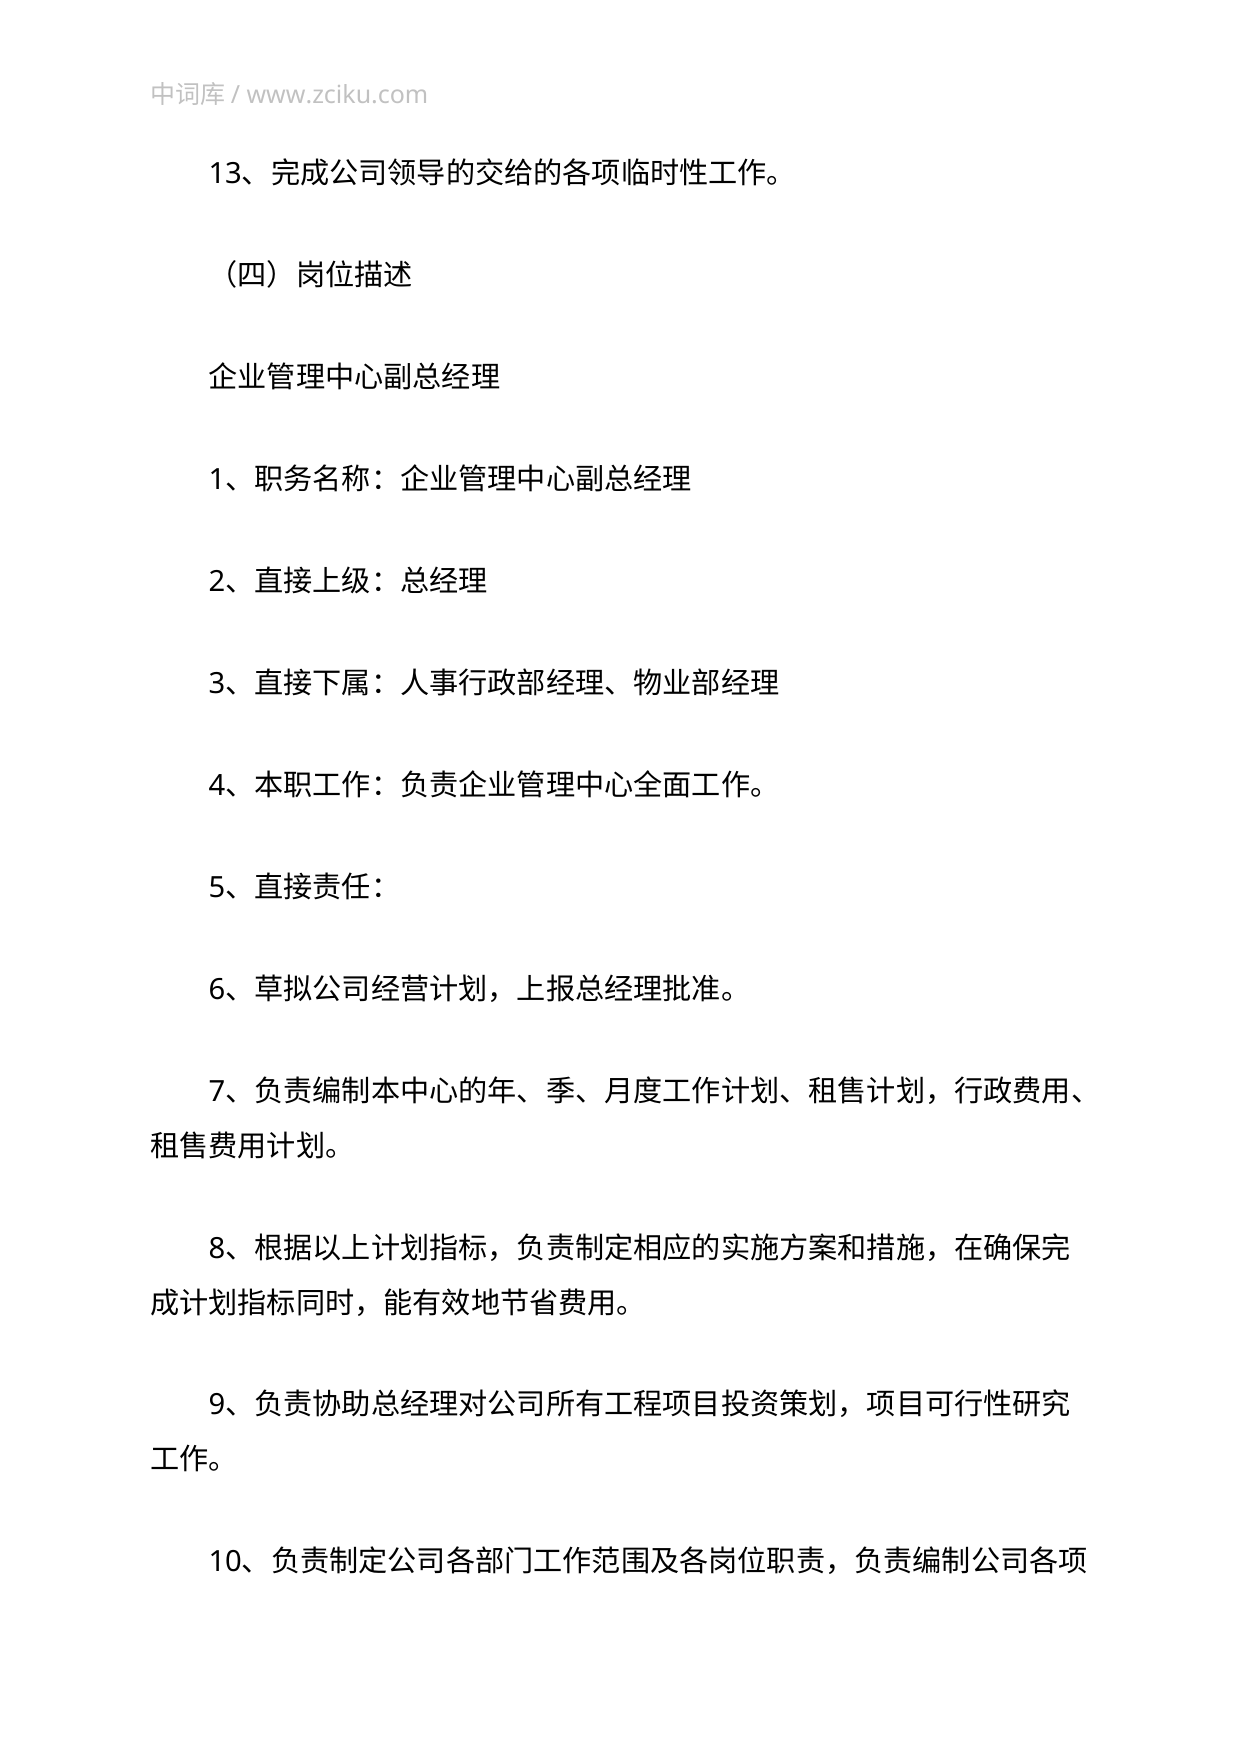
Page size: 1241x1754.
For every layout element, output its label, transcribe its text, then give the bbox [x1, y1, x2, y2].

text 3、直接下属：人事行政部经理、物业部经理 [150, 659, 1090, 702]
text 企业管理中心副总经理 [150, 354, 1090, 396]
text 5、直接责任： [150, 863, 1090, 906]
text 8、根据以上计划指标，负责制定相应的实施方案和措施，在确保完成计划指标同时，能有效地节省费用。 [150, 1224, 1090, 1321]
text 13、完成公司领导的交给的各项临时性工作。 [150, 150, 1090, 192]
text 9、负责协助总经理对公司所有工程项目投资策划，项目可行性研究工作。 [150, 1381, 1090, 1478]
text 2、直接上级：总经理 [150, 557, 1090, 600]
text 7、负责编制本中心的年、季、月度工作计划、租售计划，行政费用、租售费用计划。 [150, 1067, 1090, 1165]
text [150, 1538, 1090, 1580]
text （四）岗位描述 [150, 252, 1090, 294]
text 6、草拟公司经营计划，上报总经理批准。 [150, 965, 1090, 1008]
text 4、本职工作：负责企业管理中心全面工作。 [150, 761, 1090, 804]
text 1、职务名称：企业管理中心副总经理 [150, 456, 1090, 498]
